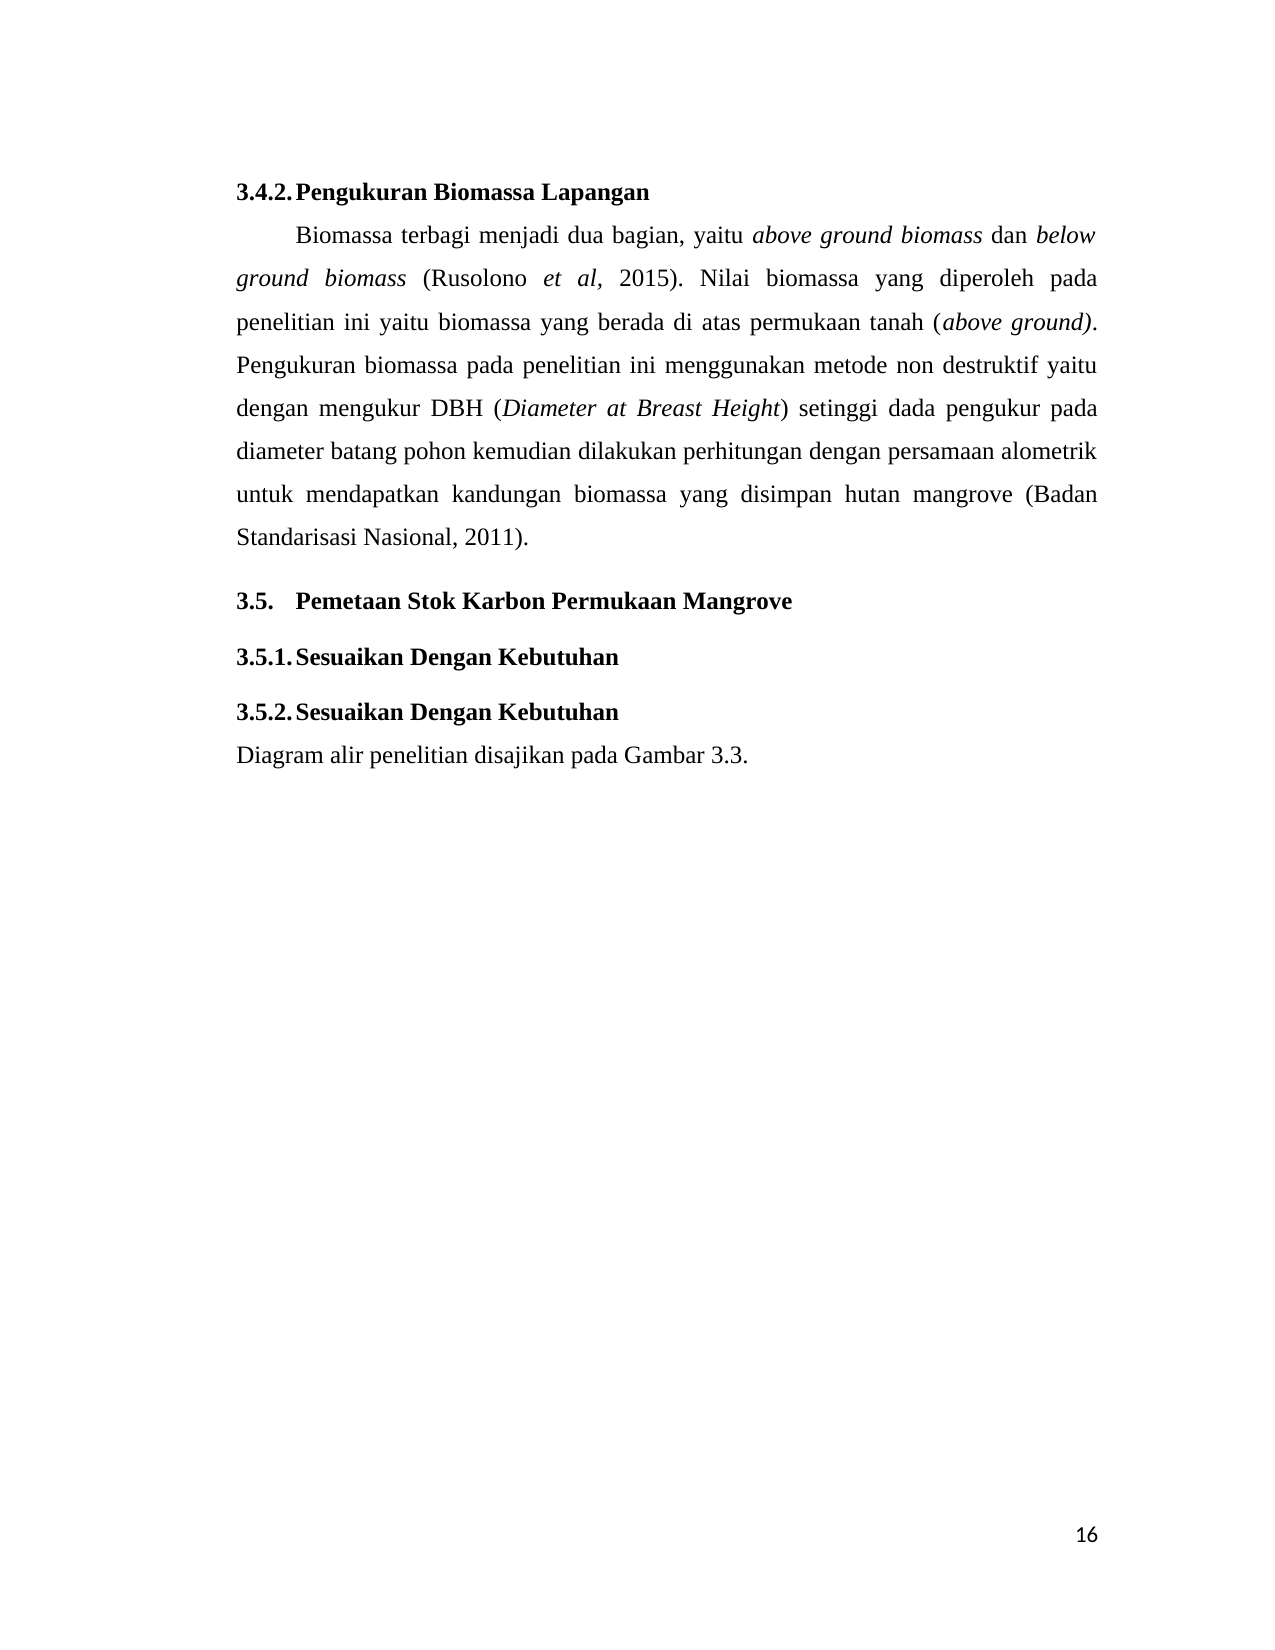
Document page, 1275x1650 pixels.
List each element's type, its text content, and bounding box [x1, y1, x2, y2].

text Diagram alir penelitian disajikan pada Gambar 3.3. [236, 741, 1098, 769]
subtitle Pemetaan Stok Karbon Permukaan Mangrove [236, 586, 1098, 615]
subtitle Sesuaikan Dengan Kebutuhan [236, 697, 1098, 726]
subtitle Sesuaikan Dengan Kebutuhan [236, 642, 1098, 671]
text Biomassa terbagi menjadi dua bagian, yaitu above ground biomass dan below ground biomass (Rusolono et al, 2015). Nilai biomassa yang diperoleh pada penelitian ini yaitu biomassa yang berada di atas permukaan tanah (above ground). Pengukuran biomassa pada penelitian ini menggunakan metode non destruktif yaitu dengan mengukur DBH (Diameter at Breast Height) setinggi dada pengukur pada diameter batang pohon kemudian dilakukan perhitungan dengan persamaan alometrik untuk mendapatkan kandungan biomassa yang disimpan hutan mangrove (Badan Standarisasi Nasional, 2011). [236, 220, 1098, 551]
subtitle Pengukuran Biomassa Lapangan [236, 177, 1098, 206]
